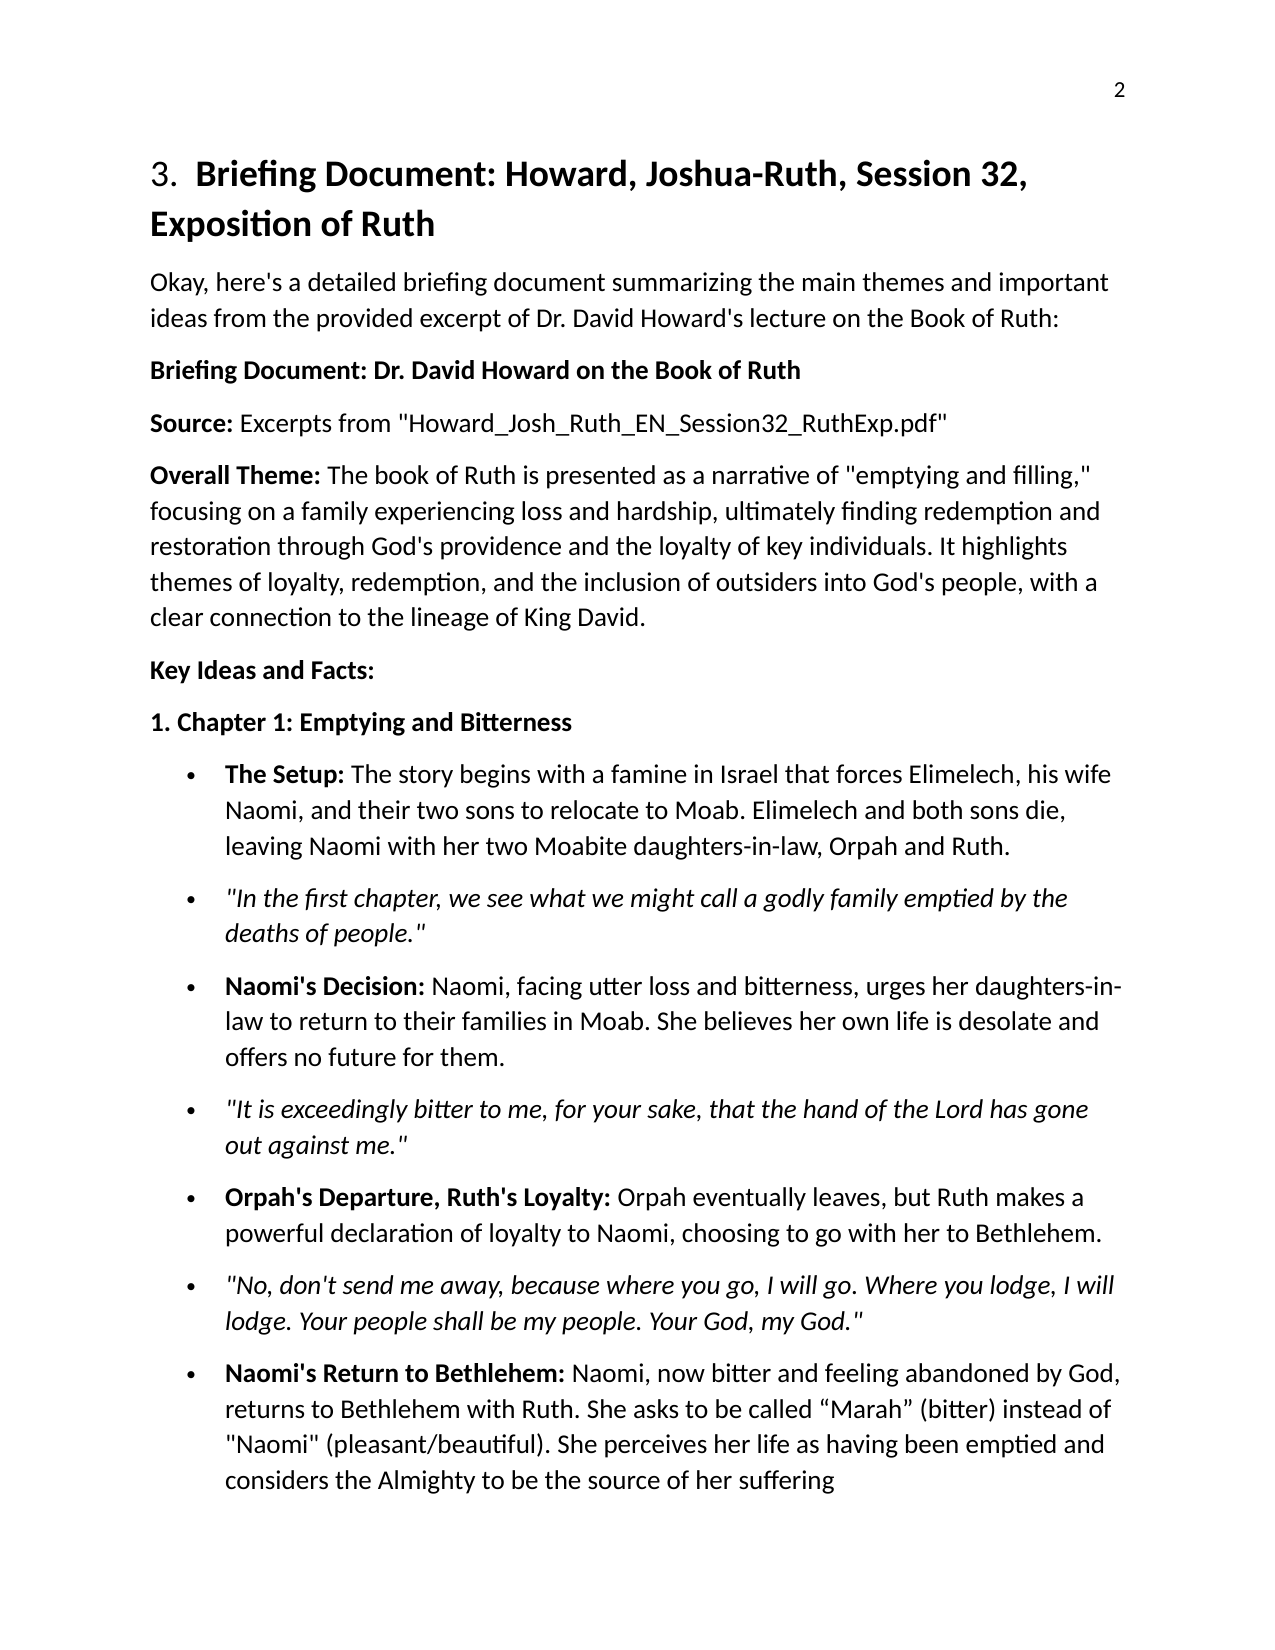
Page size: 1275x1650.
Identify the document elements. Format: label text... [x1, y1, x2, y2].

list "It is exceedingly bitter to me, for your sake, that the hand of the Lord has gone out against me." [187, 1092, 1125, 1161]
list The Setup: The story begins with a famine in Israel that forces Elimelech, his wife Naomi, and their two sons to relocate to Moab. Elimelech and both sons die, leaving Naomi with her two Moabite daughters-in-law, Orpah and Ruth. [187, 757, 1125, 862]
list Naomi's Decision: Naomi, facing utter loss and bitterness, urges her daughters-in-law to return to their families in Moab. She believes her own life is desolate and offers no future for them. [187, 969, 1125, 1073]
text Overall Theme: The book of Ruth is presented as a narrative of "emptying and filling," focusing on a family experiencing loss and hardship, ultimately finding redemption and restoration through God's providence and the loyalty of key individuals. It highlights themes of loyalty, redemption, and the inclusion of outsiders into God's people, with a clear connection to the lineage of King David. [150, 458, 1125, 634]
text Okay, here's a detailed briefing document summarizing the main themes and important ideas from the provided excerpt of Dr. David Howard's lecture on the Book of Ruth: [150, 266, 1125, 334]
text Source: Excerpts from "Howard_Josh_Ruth_EN_Session32_RuthExp.pdf" [150, 406, 1125, 439]
list "No, don't send me away, because where you go, I will go. Where you lodge, I will lodge. Your people shall be my people. Your God, my God." [187, 1268, 1125, 1337]
text Briefing Document: Dr. David Howard on the Book of Ruth [150, 353, 1125, 387]
list "In the first chapter, we see what we might call a godly family emptied by the deaths of people." [187, 881, 1125, 950]
text 1. Chapter 1: Emptying and Bitterness [150, 705, 1125, 738]
text Key Ideas and Facts: [150, 653, 1125, 686]
text 3. Briefing Document: Howard, Joshua-Ruth, Session 32, Exposition of Ruth [150, 150, 1125, 245]
list Naomi's Return to Bethlehem: Naomi, now bitter and feeling abandoned by God, returns to Bethlehem with Ruth. She asks to be called “Marah” (bitter) instead of "Naomi" (pleasant/beautiful). She perceives her life as having been emptied and considers the Almighty to be the source of her suffering [187, 1356, 1125, 1496]
list Orpah's Departure, Ruth's Loyalty: Orpah eventually leaves, but Ruth makes a powerful declaration of loyalty to Naomi, choosing to go with her to Bethlehem. [187, 1180, 1125, 1249]
